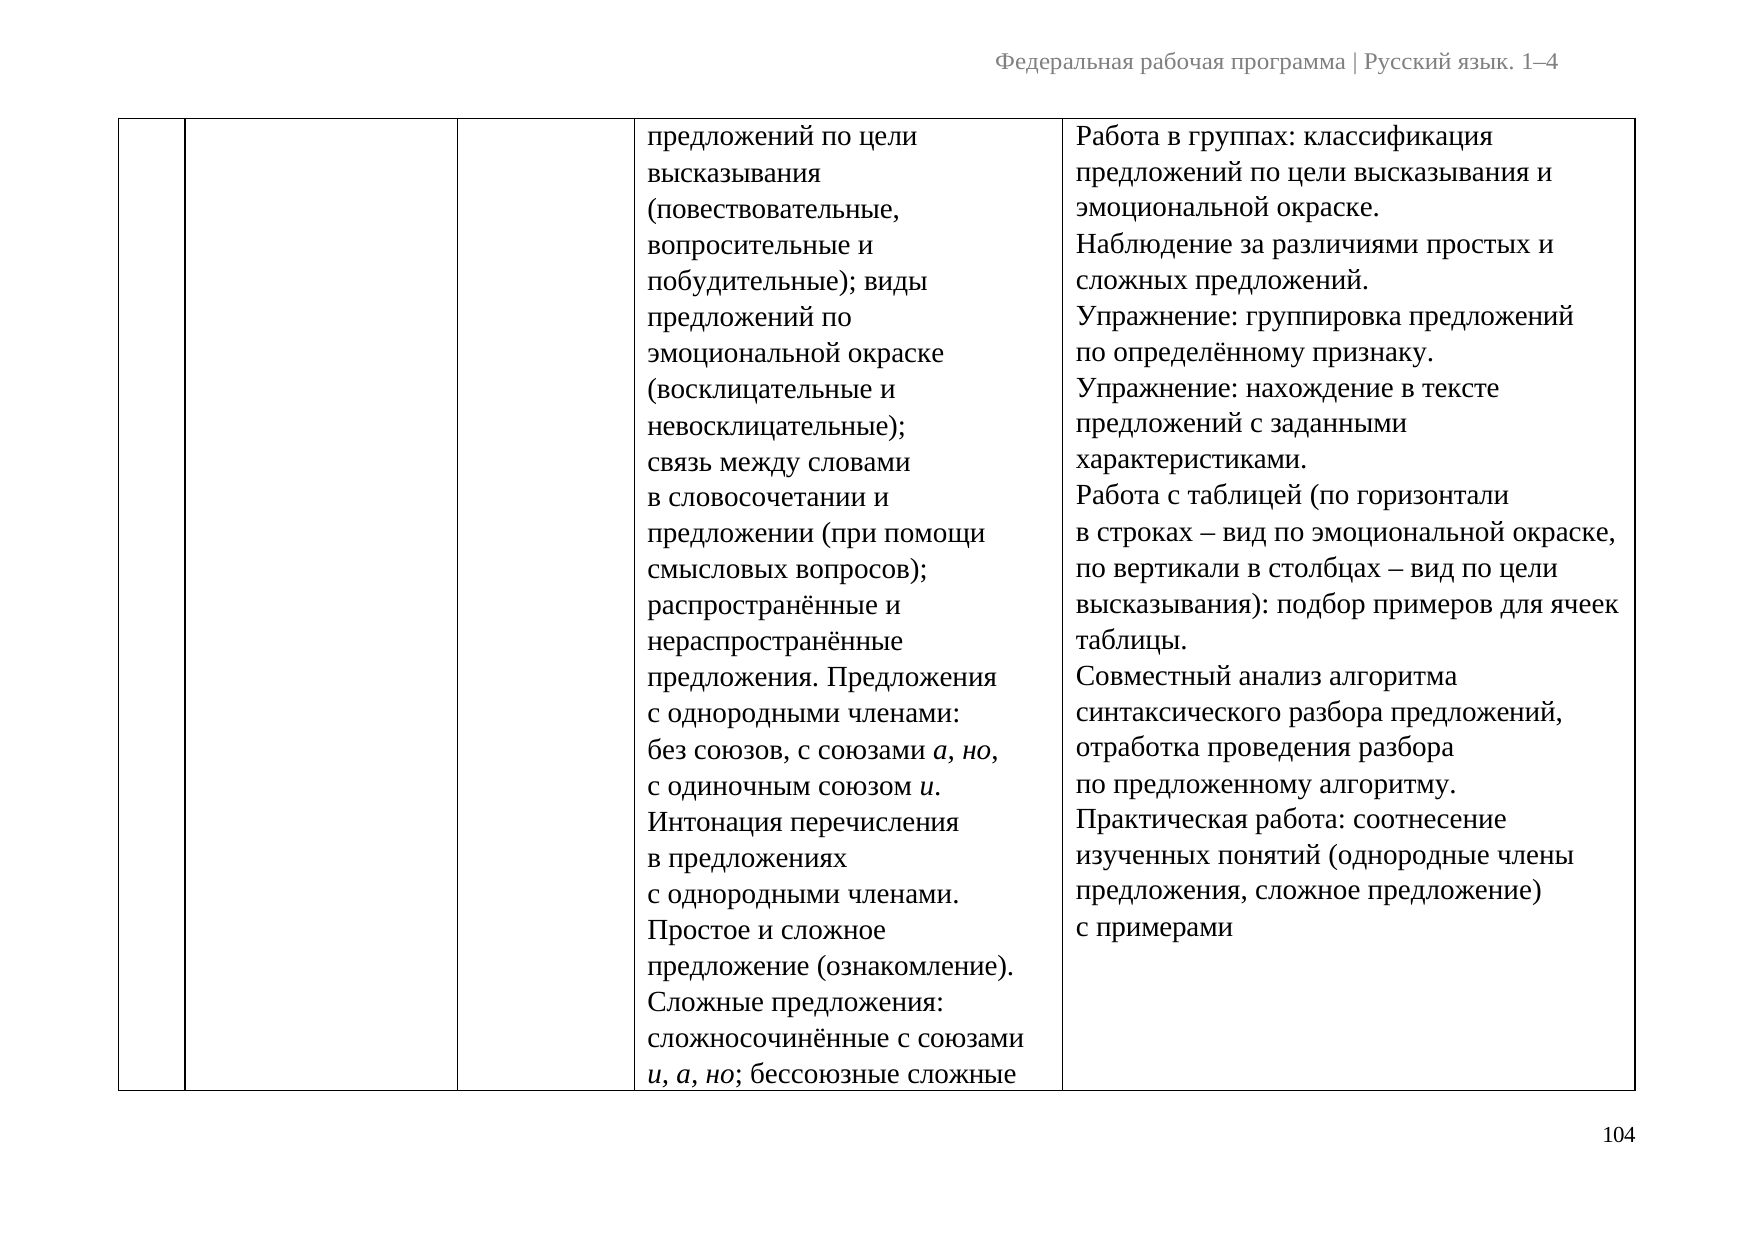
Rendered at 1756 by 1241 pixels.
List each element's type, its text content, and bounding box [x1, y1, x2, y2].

table_header предложений по цели высказывания (повествовательные, вопросительные и побудительные); виды предложений по эмоциональной окраске (восклицательные и невосклицательные); связь между словами в словосочетании и предложении (при помощи смысловых вопросов); распространённые и нераспространённые предложения. Предложения с однородными членами: без союзов, с союзами а, но, с одиночным союзом и. Интонация перечисления в предложениях с однородными членами. Простое и сложное предложение (ознакомление). Сложные предложения: сложносочинённые с союзами и, а, но; бессоюзные сложные [635, 119, 1062, 1090]
table_header [119, 119, 184, 1090]
table_header [458, 119, 634, 1090]
table_header Работа в группах: классификация предложений по цели высказывания и эмоциональной окраске. Наблюдение за различиями простых и сложных предложений. Упражнение: группировка предложений по определённому признаку. Упражнение: нахождение в тексте предложений с заданными характеристиками. Работа с таблицей (по горизонтали в строках – вид по эмоциональной окраске, по вертикали в столбцах – вид по цели высказывания): подбор примеров для ячеек таблицы. Совместный анализ алгоритма синтаксического разбора предложений, отработка проведения разбора по предложенному алгоритму. Практическая работа: соотнесение изученных понятий (однородные члены предложения, сложное предложение) с примерами [1063, 119, 1634, 1090]
table_header [186, 119, 457, 1090]
